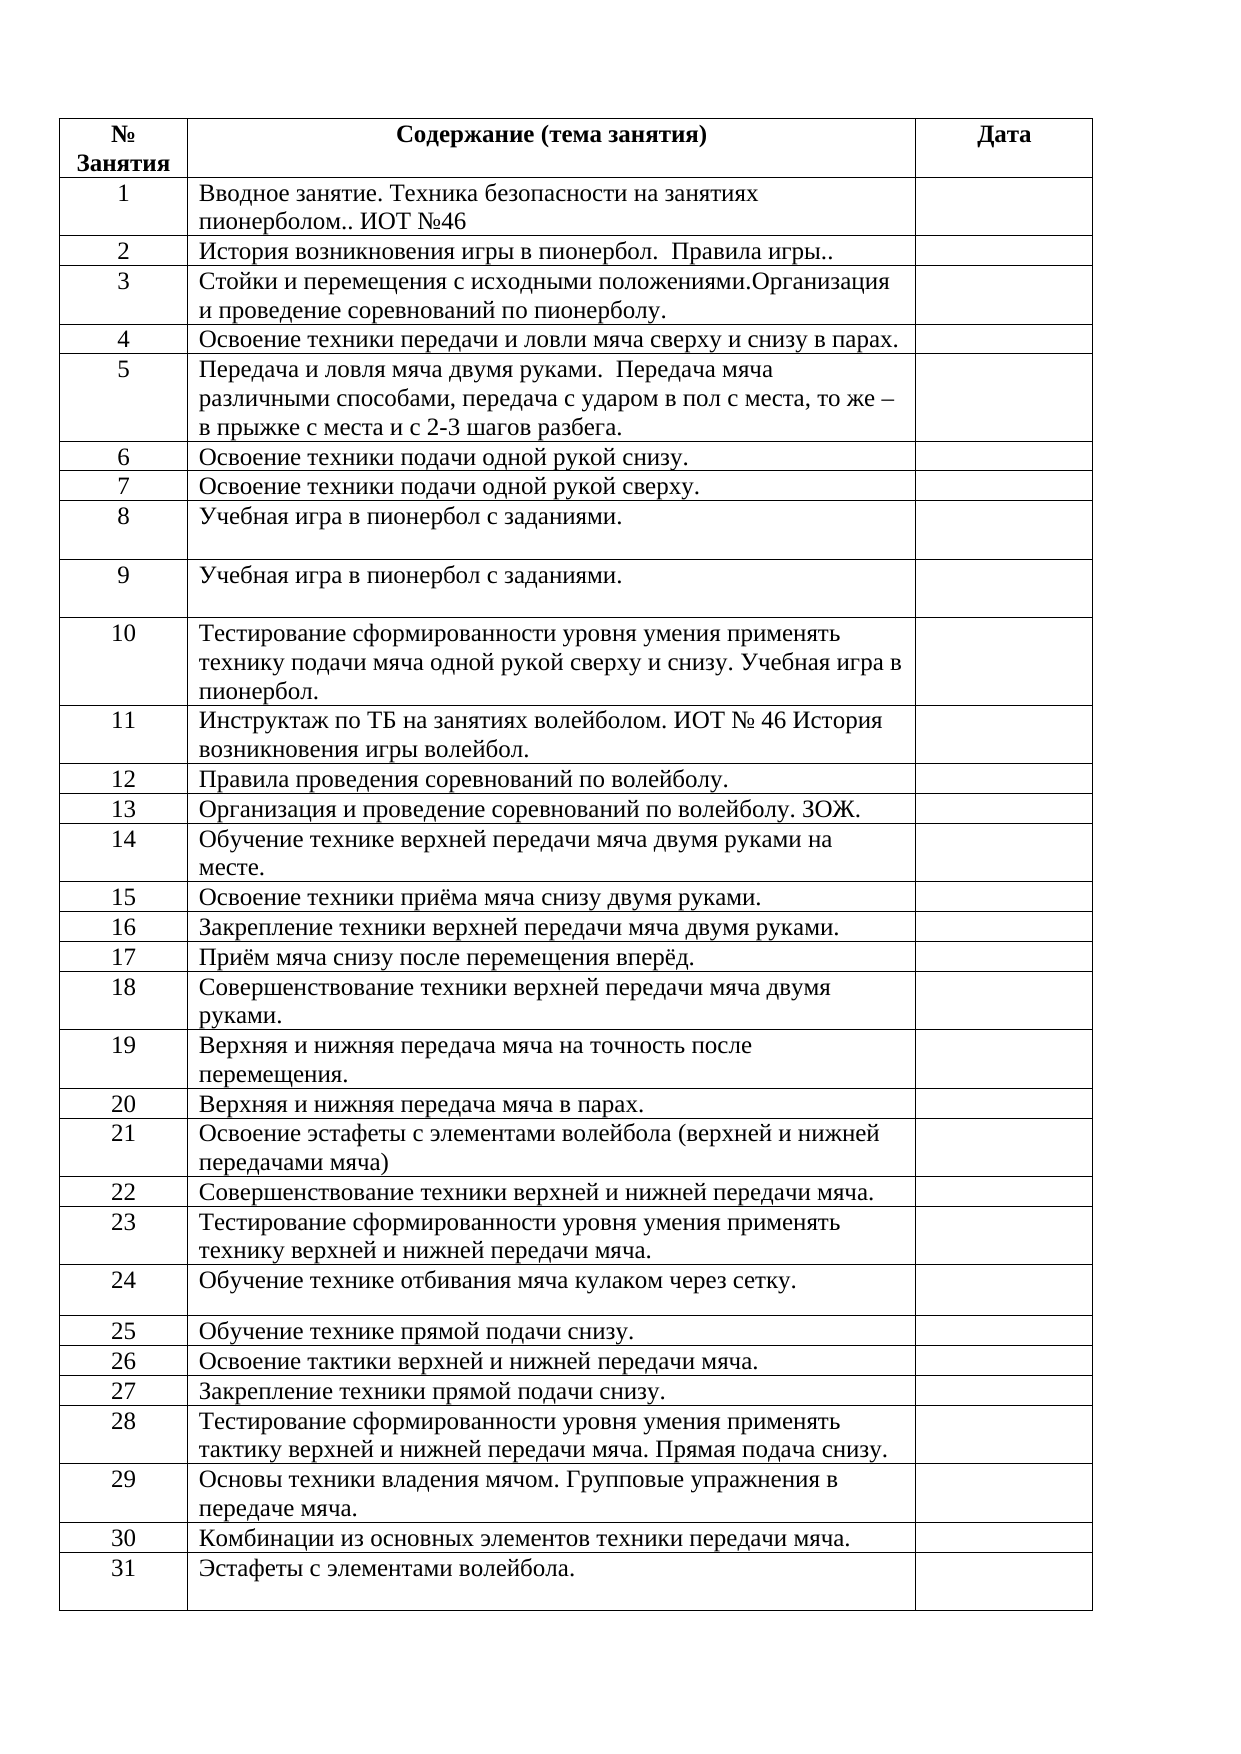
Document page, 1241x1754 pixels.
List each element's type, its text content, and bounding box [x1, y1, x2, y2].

table_header № Занятия [60, 119, 187, 177]
table_cell Инструктаж по ТБ на занятиях волейболом. ИОТ № 46 История возникновения игры волейбол. [188, 706, 915, 763]
table_cell [916, 972, 1092, 1029]
table_cell [916, 560, 1092, 617]
table_cell 29 [60, 1464, 187, 1522]
table_cell [916, 236, 1092, 265]
table_cell 31 [60, 1553, 187, 1610]
table_cell [916, 1406, 1092, 1463]
table_cell Верхняя и нижняя передача мяча в парах. [188, 1089, 915, 1117]
table_cell 6 [60, 442, 187, 470]
table_cell [916, 354, 1092, 441]
table_cell 23 [60, 1207, 187, 1264]
table_cell [916, 1265, 1092, 1315]
table_cell Приём мяча снизу после перемещения вперёд. [188, 942, 915, 971]
table_cell 9 [60, 560, 187, 617]
table_cell 11 [60, 706, 187, 763]
table_cell Совершенствование техники верхней и нижней передачи мяча. [188, 1177, 915, 1206]
table_cell 26 [60, 1346, 187, 1375]
table_cell 19 [60, 1030, 187, 1088]
table_cell 22 [60, 1177, 187, 1206]
table_cell [916, 1523, 1092, 1552]
table_cell Организация и проведение соревнований по волейболу. ЗОЖ. [188, 794, 915, 823]
table_cell Учебная игра в пионербол с заданиями. [188, 501, 915, 559]
table_cell [916, 942, 1092, 971]
table_cell [916, 1346, 1092, 1375]
table_cell Тестирование сформированности уровня умения применять технику подачи мяча одной рукой сверху и снизу. Учебная игра в пионербол. [188, 618, 915, 704]
table_header Дата [916, 119, 1092, 177]
table_cell 18 [60, 972, 187, 1029]
table_cell 10 [60, 618, 187, 704]
table_cell Учебная игра в пионербол с заданиями. [188, 560, 915, 617]
table_cell 7 [60, 471, 187, 500]
table_cell Освоение техники передачи и ловли мяча сверху и снизу в парах. [188, 325, 915, 353]
table_cell Комбинации из основных элементов техники передачи мяча. [188, 1523, 915, 1552]
table_cell [916, 178, 1092, 235]
table_cell Стойки и перемещения с исходными положениями.Организация и проведение соревнований по пионерболу. [188, 266, 915, 323]
table_cell 28 [60, 1406, 187, 1463]
table_cell Тестирование сформированности уровня умения применять тактику верхней и нижней передачи мяча. Прямая подача снизу. [188, 1406, 915, 1463]
table_cell [916, 618, 1092, 704]
table_cell 2 [60, 236, 187, 265]
table_cell [916, 471, 1092, 500]
table_cell [916, 706, 1092, 763]
table_cell Верхняя и нижняя передача мяча на точность после перемещения. [188, 1030, 915, 1088]
table_cell [916, 1316, 1092, 1345]
table_cell Основы техники владения мячом. Групповые упражнения в передаче мяча. [188, 1464, 915, 1522]
table_cell [916, 266, 1092, 323]
table_cell 30 [60, 1523, 187, 1552]
table_cell Освоение техники подачи одной рукой сверху. [188, 471, 915, 500]
table_cell 17 [60, 942, 187, 971]
table_cell Освоение эстафеты с элементами волейбола (верхней и нижней передачами мяча) [188, 1119, 915, 1176]
table_cell 21 [60, 1119, 187, 1176]
table_cell 1 [60, 178, 187, 235]
table_cell 27 [60, 1376, 187, 1405]
table_cell Обучение технике верхней передачи мяча двумя руками на месте. [188, 824, 915, 881]
table_cell Эстафеты с элементами волейбола. [188, 1553, 915, 1610]
table_cell [916, 1553, 1092, 1610]
table_cell Правила проведения соревнований по волейболу. [188, 764, 915, 793]
table_cell [916, 1119, 1092, 1176]
table_cell [916, 1030, 1092, 1088]
table_cell Освоение тактики верхней и нижней передачи мяча. [188, 1346, 915, 1375]
table_cell 15 [60, 882, 187, 911]
table_cell 8 [60, 501, 187, 559]
table_cell 5 [60, 354, 187, 441]
table_cell [916, 824, 1092, 881]
table_cell Вводное занятие. Техника безопасности на занятиях пионерболом.. ИОТ №46 [188, 178, 915, 235]
table_cell [916, 1207, 1092, 1264]
table_cell Закрепление техники верхней передачи мяча двумя руками. [188, 912, 915, 941]
table_cell [916, 882, 1092, 911]
table_cell [916, 1376, 1092, 1405]
table_cell 12 [60, 764, 187, 793]
table_cell Освоение техники приёма мяча снизу двумя руками. [188, 882, 915, 911]
table_cell [916, 1089, 1092, 1117]
table_cell [916, 912, 1092, 941]
table_cell [916, 794, 1092, 823]
table_cell [916, 501, 1092, 559]
table_cell Обучение технике отбивания мяча кулаком через сетку. [188, 1265, 915, 1315]
table_cell [916, 325, 1092, 353]
table_cell Передача и ловля мяча двумя руками. Передача мяча различными способами, передача с ударом в пол с места, то же – в прыжке с места и с 2-3 шагов разбега. [188, 354, 915, 441]
table_cell [916, 1177, 1092, 1206]
table_cell 25 [60, 1316, 187, 1345]
table_cell 14 [60, 824, 187, 881]
table_cell 3 [60, 266, 187, 323]
table_cell 20 [60, 1089, 187, 1117]
table_cell 24 [60, 1265, 187, 1315]
table_cell Совершенствование техники верхней передачи мяча двумя руками. [188, 972, 915, 1029]
table_header Содержание (тема занятия) [188, 119, 915, 177]
table_cell Закрепление техники прямой подачи снизу. [188, 1376, 915, 1405]
table_cell [916, 1464, 1092, 1522]
table_cell История возникновения игры в пионербол. Правила игры.. [188, 236, 915, 265]
table_cell Тестирование сформированности уровня умения применять технику верхней и нижней передачи мяча. [188, 1207, 915, 1264]
table_cell 13 [60, 794, 187, 823]
table_cell 4 [60, 325, 187, 353]
table_cell [916, 442, 1092, 470]
table_cell Освоение техники подачи одной рукой снизу. [188, 442, 915, 470]
table_cell 16 [60, 912, 187, 941]
table_cell Обучение технике прямой подачи снизу. [188, 1316, 915, 1345]
table_cell [916, 764, 1092, 793]
